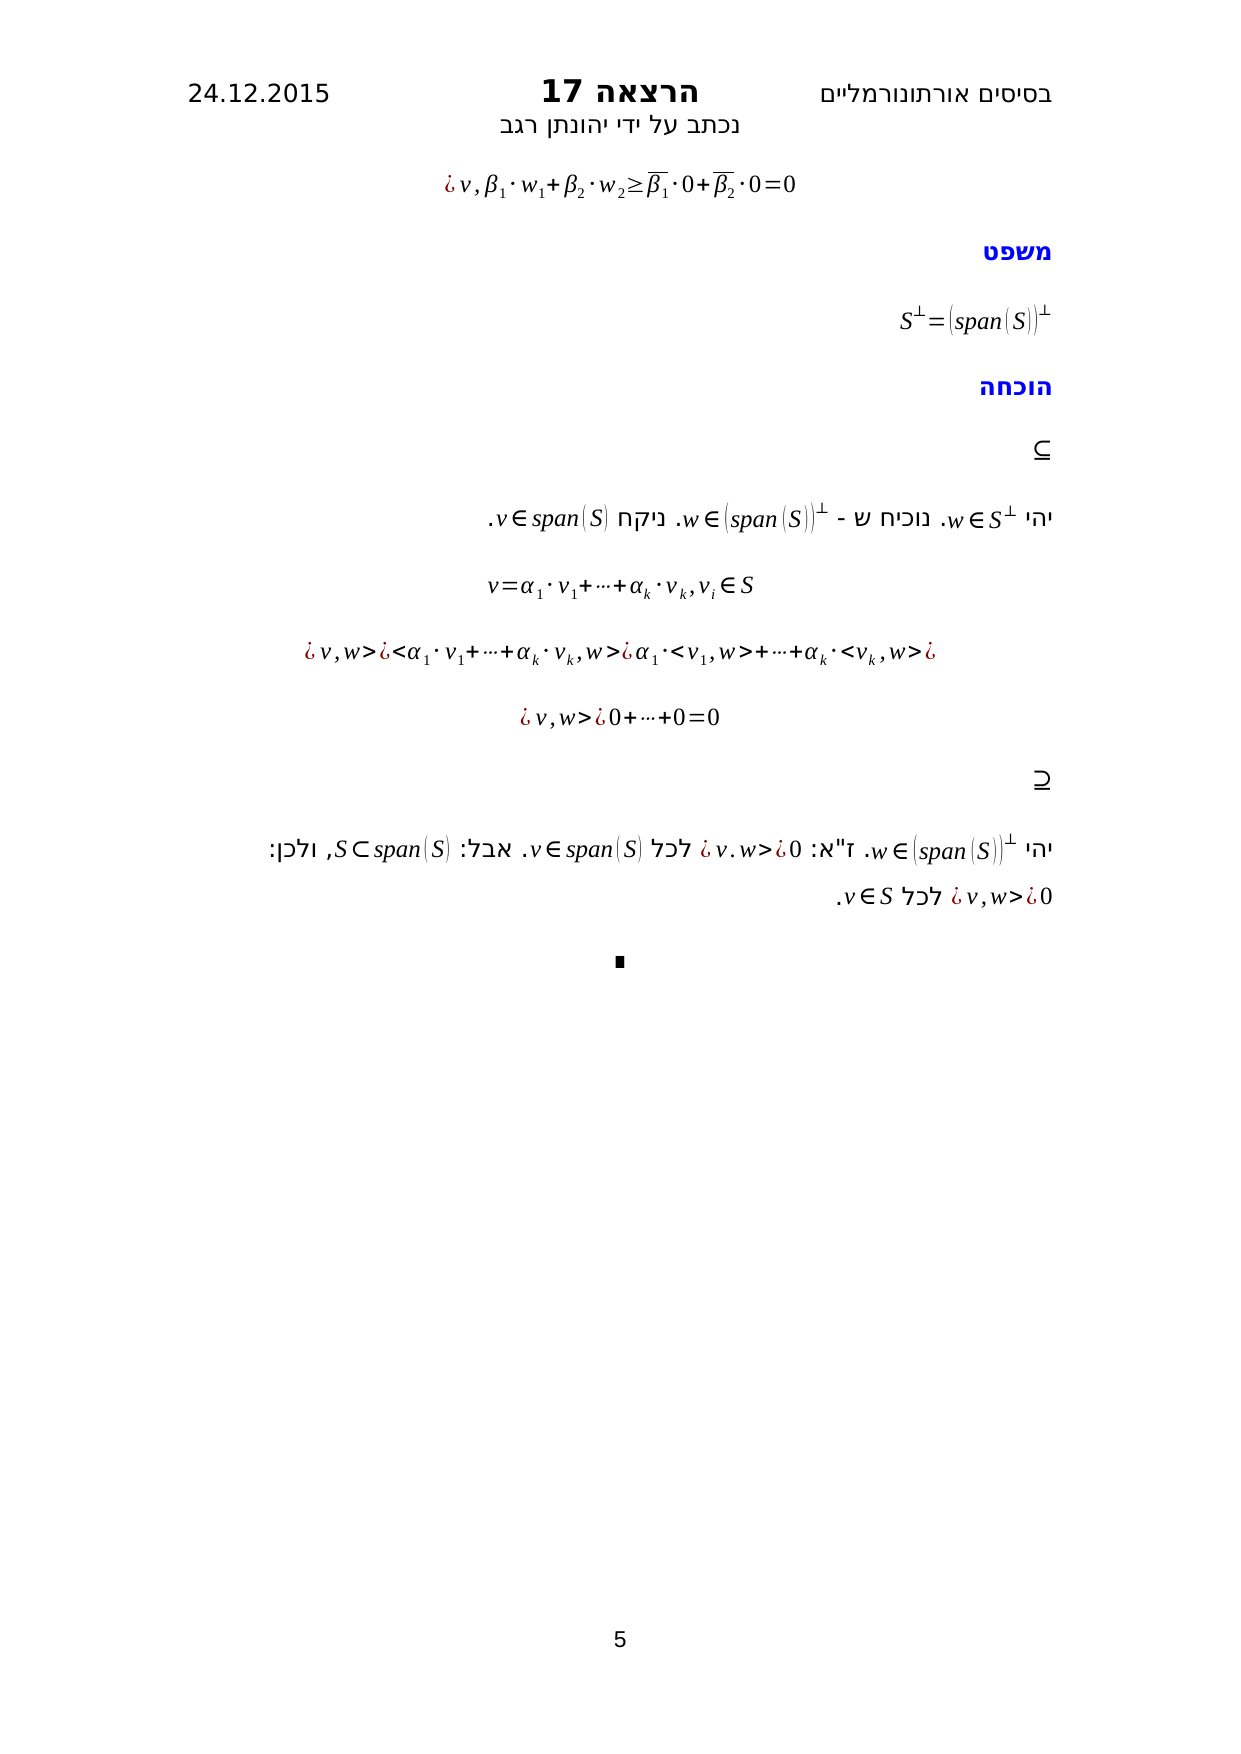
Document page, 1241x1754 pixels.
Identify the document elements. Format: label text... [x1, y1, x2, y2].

text יהי . ז"א: לכל . אבל: , ולכן: לכל . [187, 831, 1053, 911]
text הוכחה [187, 373, 1053, 402]
text משפט [187, 237, 1053, 266]
text יהי . נוכיח ש - . ניקח . [187, 499, 1053, 536]
